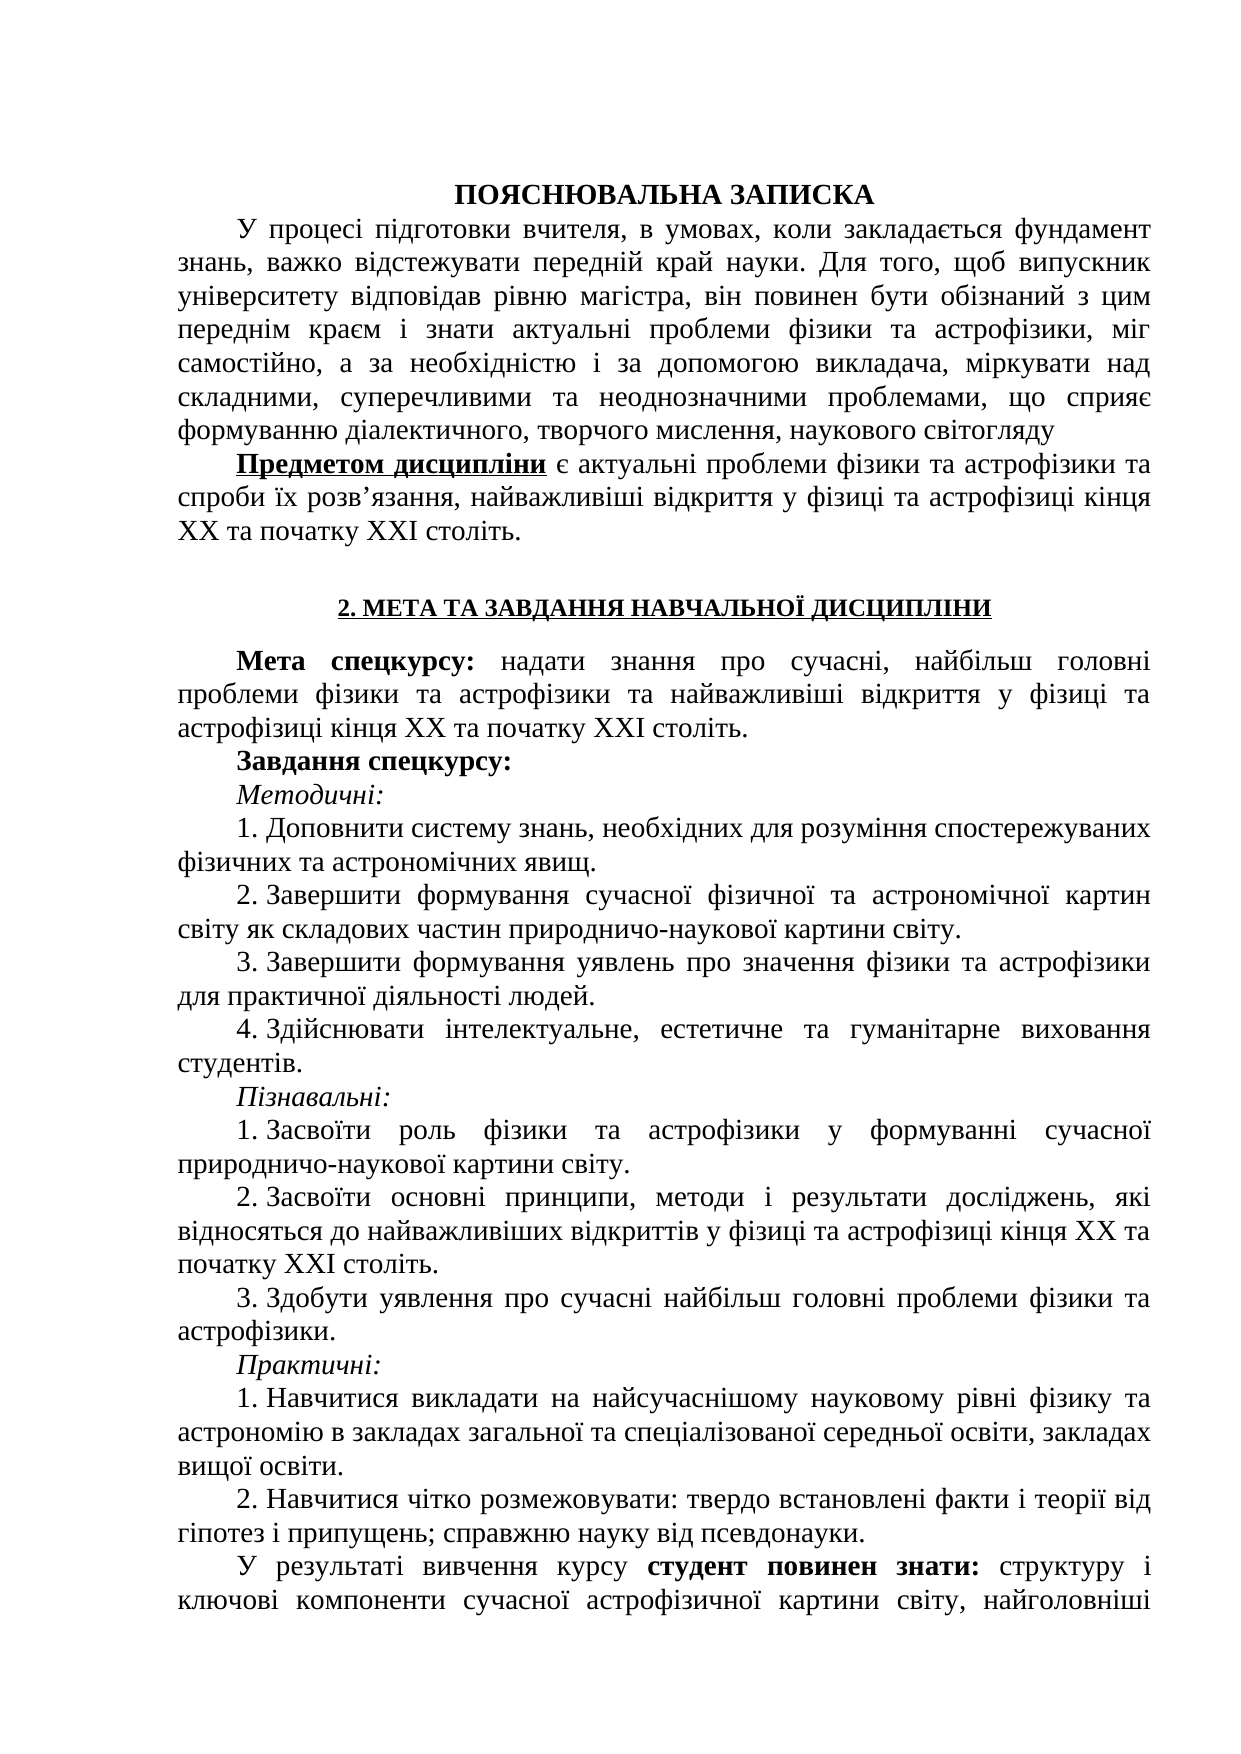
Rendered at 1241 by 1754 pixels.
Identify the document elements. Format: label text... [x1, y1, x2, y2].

text ПОЯСНЮВАЛЬНА ЗАПИСКА [177, 177, 1152, 211]
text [177, 1548, 1152, 1615]
list Навчитися викладати на найсучаснішому науковому рівні фізику та астрономію в закладах загальної та спеціалізованої середньої освіти, закладах вищої освіти. [177, 1381, 1152, 1481]
list Завершити формування уявлень про значення фізики та астрофізики для практичної діяльності людей. [177, 944, 1152, 1012]
text Завдання спецкурсу: [236, 743, 1152, 777]
list Здійснювати інтелектуальне, естетичне та гуманітарне виховання студентів. [177, 1012, 1152, 1079]
list Засвоїти основні принципи, методи і результати досліджень, які відносяться до найважливіших відкриттів у фізиці та астрофізиці кінця ХХ та початку ХХІ століть. [177, 1179, 1152, 1280]
list Навчитися чітко розмежовувати: твердо встановлені факти і теорії від гіпотез і припущень; справжню науку від псевдонауки. [177, 1481, 1152, 1548]
text 2. МЕТА ТА ЗАВДАННЯ НАВЧАЛЬНОЇ ДИСЦИПЛІНИ [177, 594, 1152, 622]
text Предметом дисципліни є актуальні проблеми фізики та астрофізики та спроби їх розв’язання, найважливіші відкриття у фізиці та астрофізиці кінця ХХ та початку ХХІ століть. [177, 446, 1152, 546]
text У процесі підготовки вчителя, в умовах, коли закладається фундамент знань, важко відстежувати передній край науки. Для того, щоб випускник університету відповідав рівню магістра, він повинен бути обізнаний з цим переднім краєм і знати актуальні проблеми фізики та астрофізики, міг самостійно, а за необхідністю і за допомогою викладача, міркувати над складними, суперечливими та неоднозначними проблемами, що сприяє формуванню діалектичного, творчого мислення, наукового світогляду [177, 211, 1152, 446]
list Здобути уявлення про сучасні найбільш головні проблеми фізики та астрофізики. [177, 1280, 1152, 1347]
text Мета спецкурсу: надати знання про сучасні, найбільш головні проблеми фізики та астрофізики та найважливіші відкриття у фізиці та астрофізиці кінця ХХ та початку ХХІ століть. [177, 643, 1152, 743]
text Пізнавальні: [177, 1079, 1152, 1112]
list Завершити формування сучасної фізичної та астрономічної картин світу як складових частин природничо-наукової картини світу. [177, 877, 1152, 944]
list Засвоїти роль фізики та астрофізики у формуванні сучасної природничо-наукової картини світу. [177, 1112, 1152, 1179]
text Практичні: [177, 1347, 1152, 1381]
text Методичні: [177, 777, 1152, 810]
list Доповнити систему знань, необхідних для розуміння спостережуваних фізичних та астрономічних явищ. [177, 810, 1152, 877]
